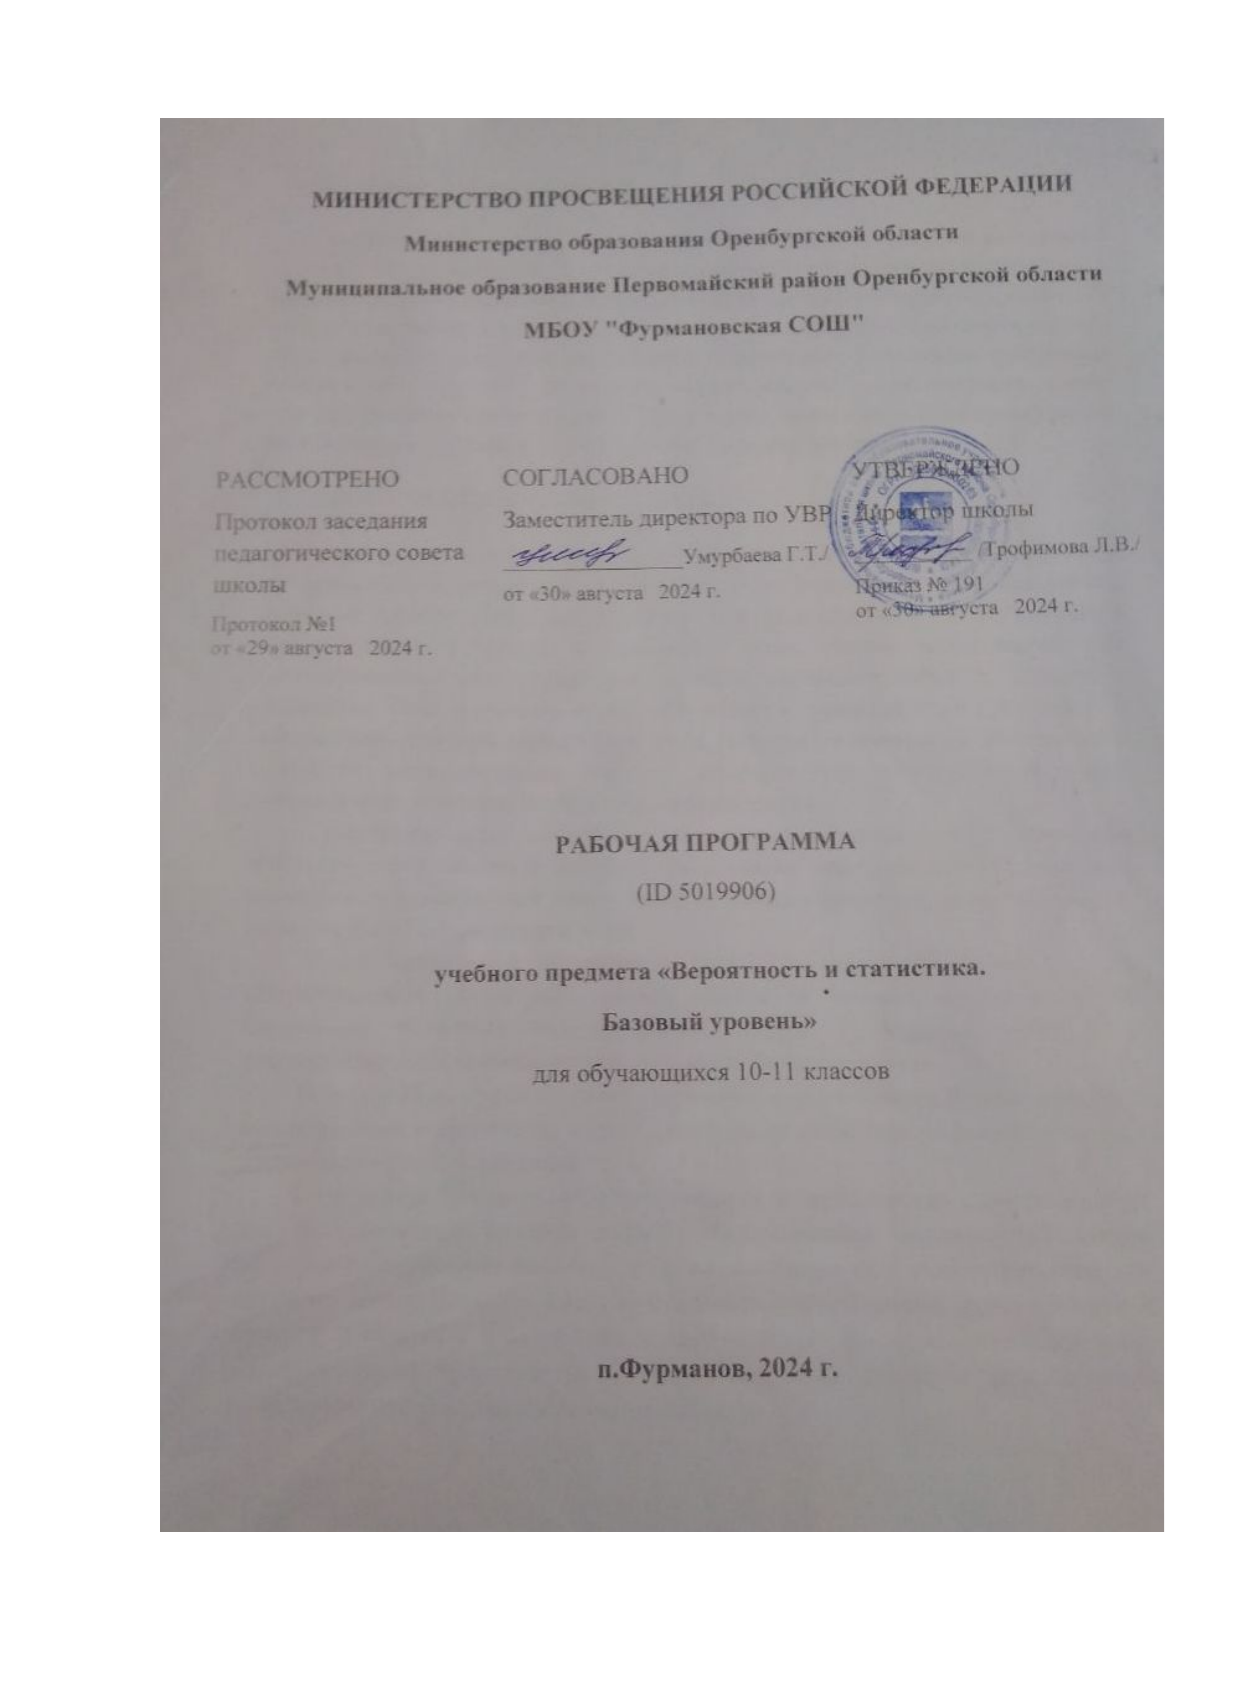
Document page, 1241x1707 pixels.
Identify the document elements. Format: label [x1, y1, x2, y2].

picture [160, 118, 1165, 1532]
